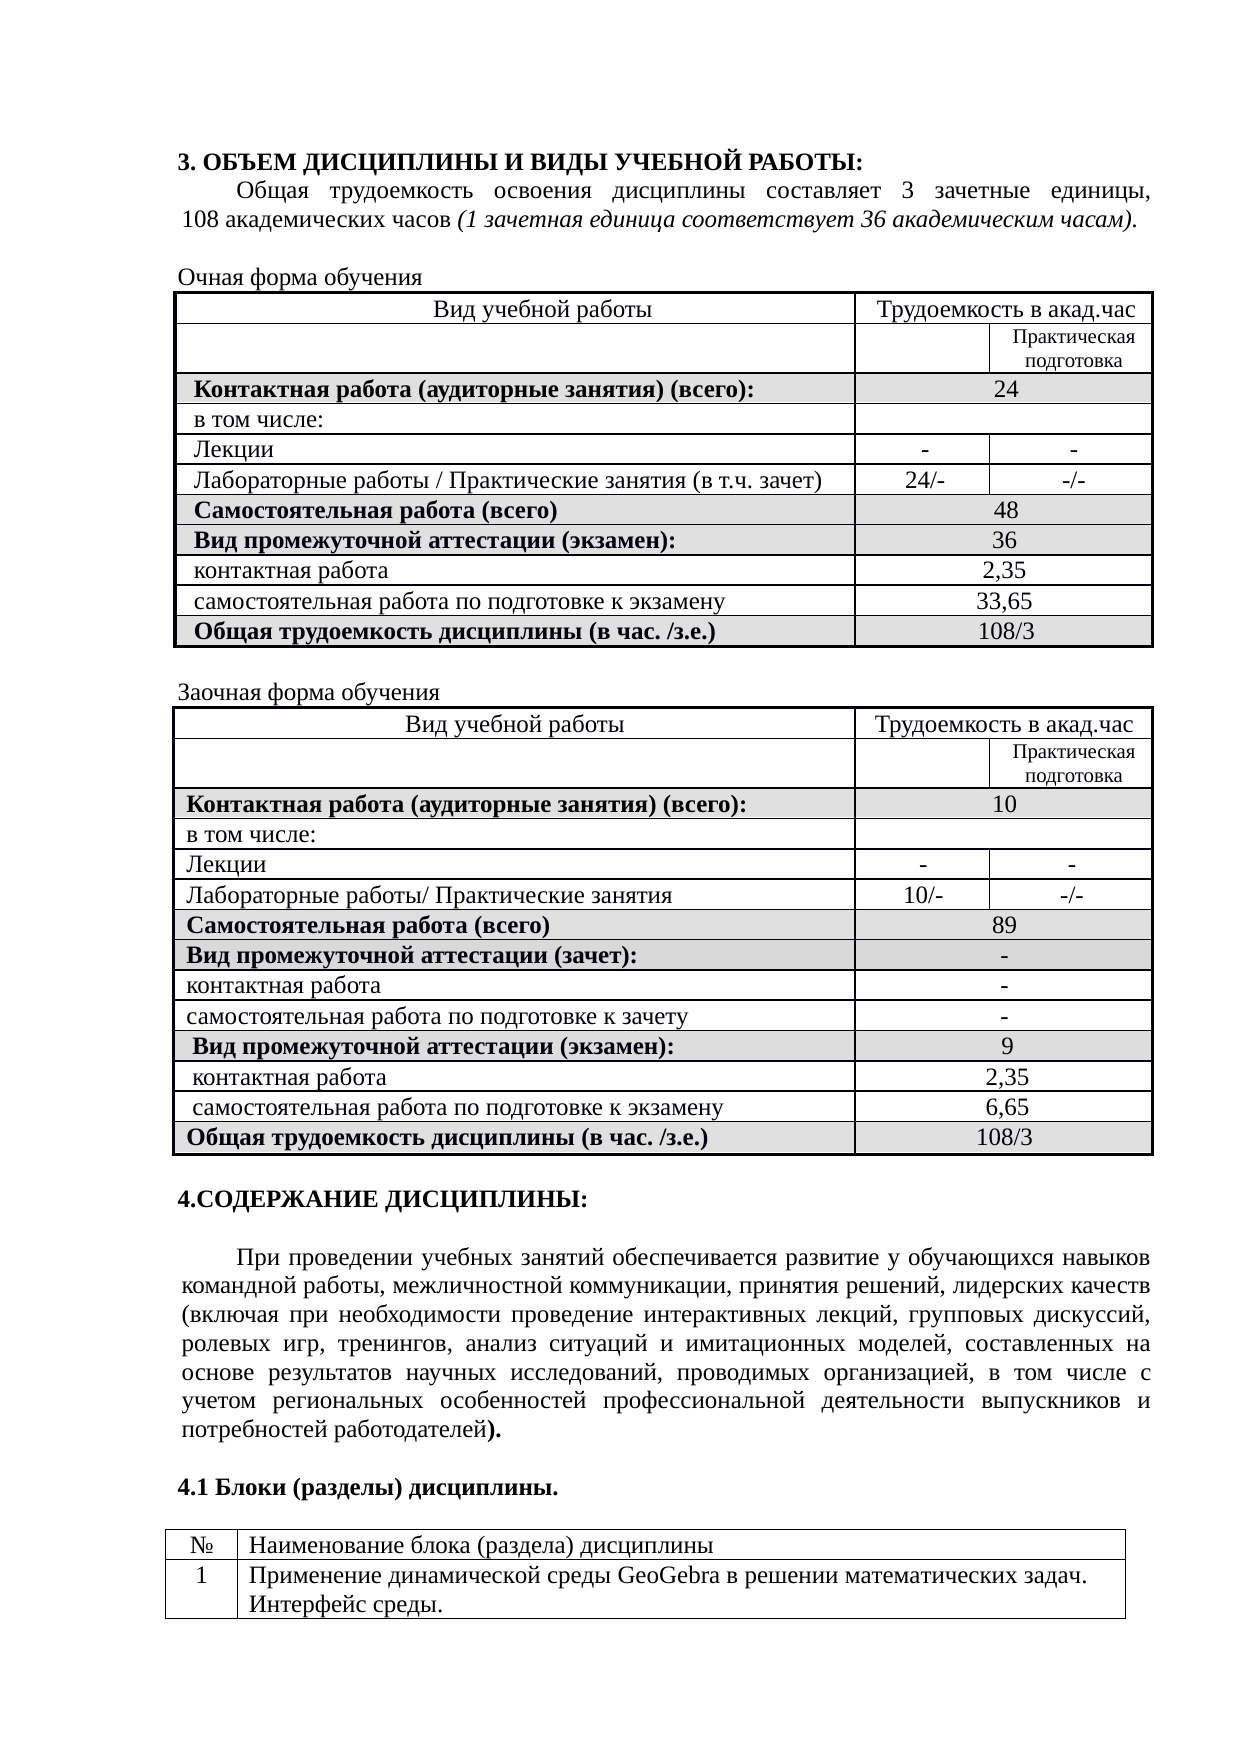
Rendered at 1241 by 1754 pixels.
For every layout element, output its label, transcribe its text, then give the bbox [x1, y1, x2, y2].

table_header Наименование блока (раздела) дисциплины [238, 1530, 1125, 1559]
table_cell контактная работа [175, 1062, 854, 1090]
text 4.1 Блоки (разделы) дисциплины. [177, 1472, 1152, 1501]
table_cell -/- [990, 465, 1151, 493]
table_cell контактная работа [175, 971, 854, 999]
table_cell Вид промежуточной аттестации (экзамен): [177, 525, 854, 554]
table_cell 24/- [856, 465, 989, 493]
table_header Вид учебной работы [175, 709, 854, 737]
table_cell [856, 324, 989, 372]
table_cell Самостоятельная работа (всего) [175, 910, 854, 939]
table_cell Лабораторные работы/ Практические занятия [175, 880, 854, 908]
table_cell [856, 739, 989, 787]
table_cell [856, 404, 1151, 433]
text Очная форма обучения [177, 262, 1152, 291]
table_cell 6,65 [856, 1092, 1151, 1121]
text 4.СОДЕРЖАНИЕ ДИСЦИПЛИНЫ: [177, 1184, 1152, 1213]
table_cell контактная работа [177, 556, 854, 584]
table_cell Контактная работа (аудиторные занятия) (всего): [177, 374, 854, 402]
table_cell - [856, 1001, 1151, 1030]
table_cell [856, 819, 1151, 848]
table_cell 24 [856, 374, 1151, 402]
table_cell 36 [856, 525, 1151, 554]
table_cell Вид промежуточной аттестации (экзамен): [175, 1031, 854, 1060]
table_cell Лекции [177, 435, 854, 463]
table_cell -/- [990, 880, 1151, 908]
table_cell 9 [856, 1031, 1151, 1060]
table_header Вид учебной работы [177, 294, 854, 322]
table_cell 10/- [856, 880, 989, 908]
table_cell Общая трудоемкость дисциплины (в час. /з.е.) [177, 616, 854, 645]
table_cell Контактная работа (аудиторные занятия) (всего): [175, 789, 854, 817]
table_cell - [856, 940, 1151, 969]
table_cell Лекции [175, 850, 854, 878]
text При проведении учебных занятий обеспечивается развитие у обучающихся навыков командной работы, межличностной коммуникации, принятия решений, лидерских качеств (включая при необходимости проведение интерактивных лекций, групповых дискуссий, ролевых игр, тренингов, анализ ситуаций и имитационных моделей, составленных на основе результатов научных исследований, проводимых организацией, в том числе с учетом региональных особенностей профессиональной деятельности выпускников и потребностей работодателей). [181, 1242, 1152, 1443]
table_cell в том числе: [175, 819, 854, 848]
table_cell - [856, 435, 989, 463]
table_cell 108/3 [856, 616, 1151, 645]
table_cell [177, 324, 854, 372]
table_cell - [990, 435, 1151, 463]
table_cell - [990, 850, 1151, 878]
table_cell самостоятельная работа по подготовке к экзамену [175, 1092, 854, 1121]
table_cell Практическая подготовка [990, 739, 1151, 787]
table_cell 108/3 [856, 1122, 1151, 1152]
table_cell 2,35 [856, 556, 1151, 584]
table_cell в том числе: [177, 404, 854, 433]
table_cell самостоятельная работа по подготовке к экзамену [177, 586, 854, 615]
table_cell Самостоятельная работа (всего) [177, 495, 854, 524]
table_cell Общая трудоемкость дисциплины (в час. /з.е.) [175, 1122, 854, 1152]
table_cell 2,35 [856, 1062, 1151, 1090]
table_cell 33,65 [856, 586, 1151, 615]
table_cell Лабораторные работы / Практические занятия (в т.ч. зачет) [177, 465, 854, 493]
table_header Трудоемкость в акад.час [856, 709, 1151, 737]
table_cell Применение динамической среды GeoGebra в решении математических задач. Интерфейс среды. [238, 1560, 1125, 1618]
table_cell Практическая подготовка [990, 324, 1151, 372]
table_cell самостоятельная работа по подготовке к зачету [175, 1001, 854, 1030]
table_cell 48 [856, 495, 1151, 524]
table_cell 10 [856, 789, 1151, 817]
text Общая трудоемкость освоения дисциплины составляет 3 зачетные единицы, 108 академических часов (1 зачетная единица соответствует 36 академическим часам). [181, 176, 1152, 233]
table_cell 89 [856, 910, 1151, 939]
text Заочная форма обучения [177, 677, 1152, 706]
table_cell - [856, 850, 989, 878]
table_cell - [856, 971, 1151, 999]
table_header № [166, 1530, 237, 1559]
table_cell [175, 739, 854, 787]
text 3. Объем дисциплины и виды учебной работы: [177, 147, 1152, 176]
table_header Трудоемкость в акад.час [856, 294, 1151, 322]
table_cell Вид промежуточной аттестации (зачет): [175, 940, 854, 969]
table_cell 1 [166, 1560, 237, 1618]
